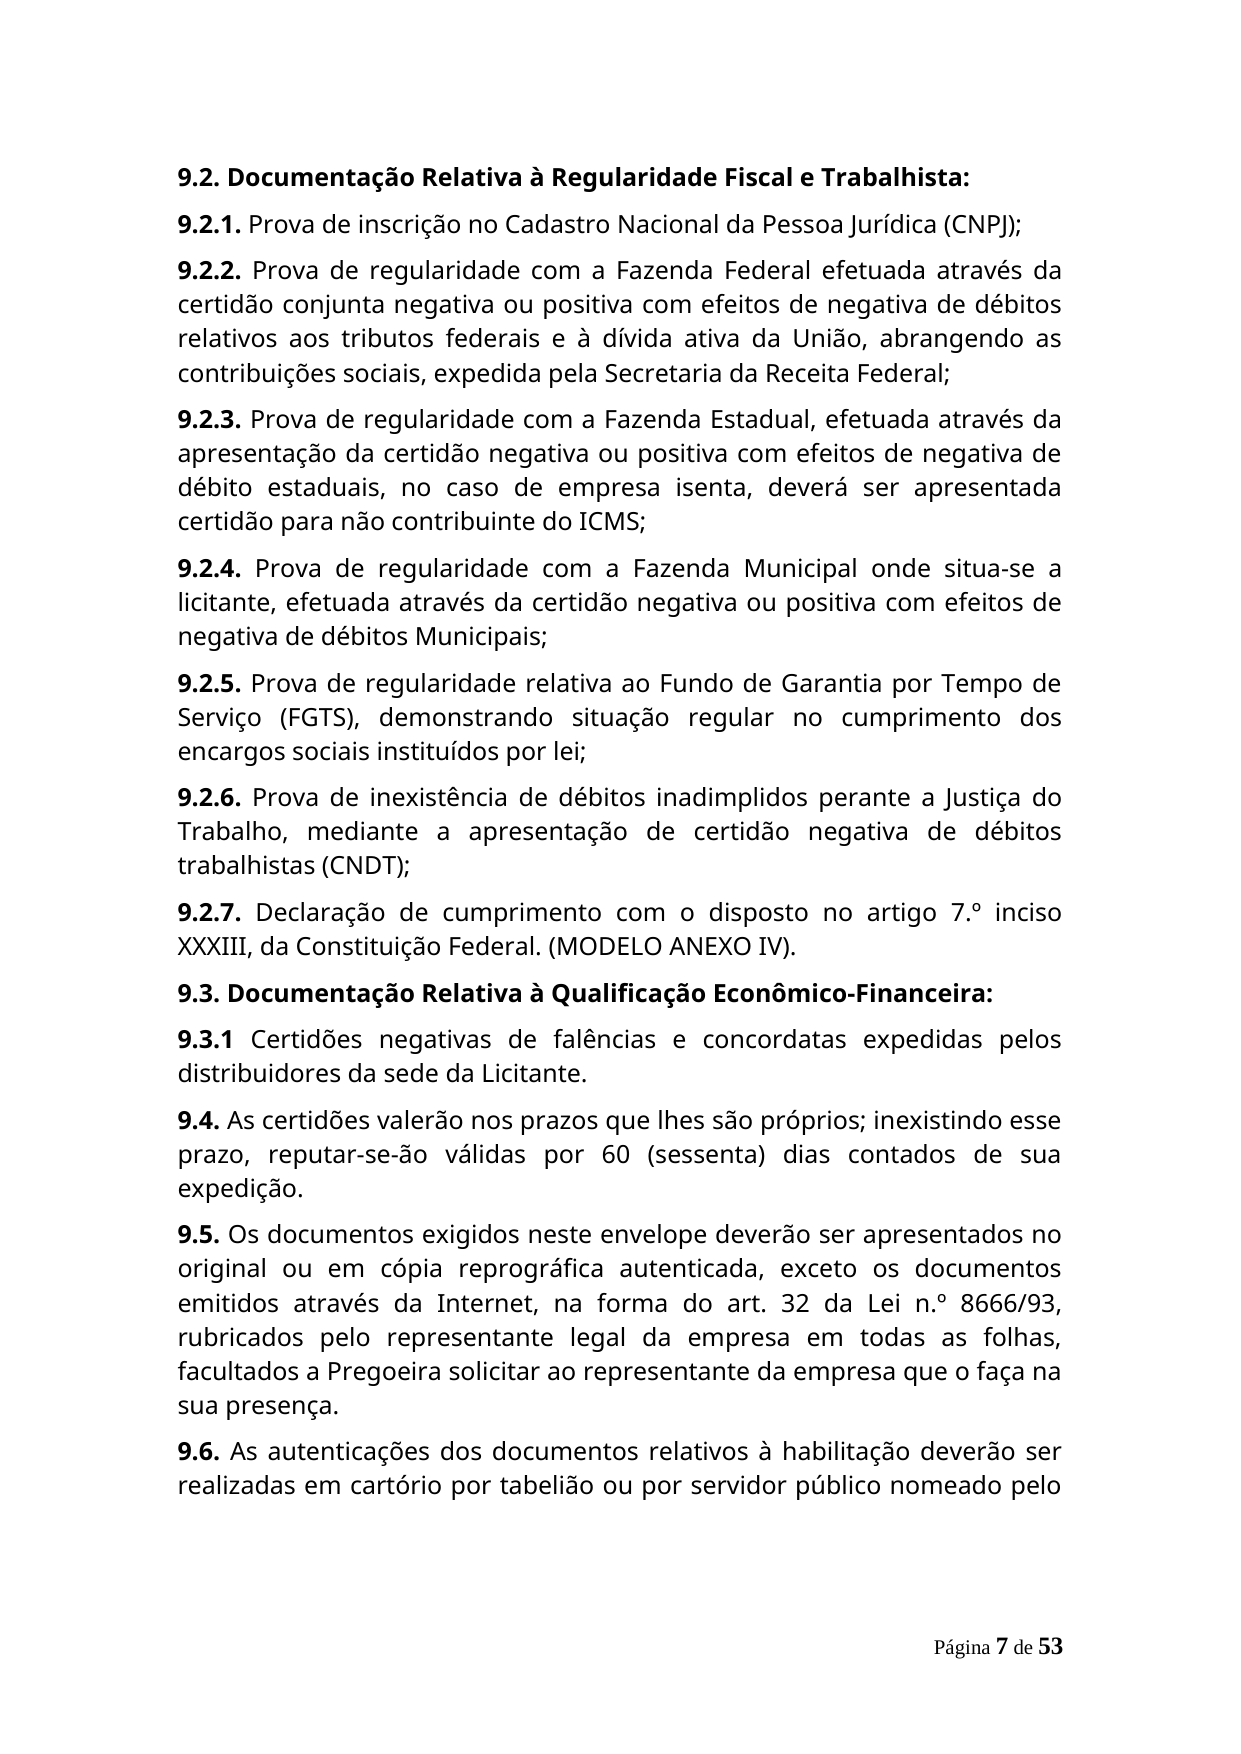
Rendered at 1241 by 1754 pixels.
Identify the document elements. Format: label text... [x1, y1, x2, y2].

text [177, 1434, 1063, 1502]
text 9.3. Documentação Relativa à Qualificação Econômico-Financeira: [177, 975, 1063, 1009]
text 9.2.2. Prova de regularidade com a Fazenda Federal efetuada através da certidão conjunta negativa ou positiva com efeitos de negativa de débitos relativos aos tributos federais e à dívida ativa da União, abrangendo as contribuições sociais, expedida pela Secretaria da Receita Federal; [177, 253, 1063, 389]
text 9.2.4. Prova de regularidade com a Fazenda Municipal onde situa-se a licitante, efetuada através da certidão negativa ou positiva com efeitos de negativa de débitos Municipais; [177, 551, 1063, 653]
text 9.2. Documentação Relativa à Regularidade Fiscal e Trabalhista: [177, 160, 1063, 194]
text 9.5. Os documentos exigidos neste envelope deverão ser apresentados no original ou em cópia reprográfica autenticada, exceto os documentos emitidos através da Internet, na forma do art. 32 da Lei n.º 8666/93, rubricados pelo representante legal da empresa em todas as folhas, facultados a Pregoeira solicitar ao representante da empresa que o faça na sua presença. [177, 1217, 1063, 1421]
text 9.4. As certidões valerão nos prazos que lhes são próprios; inexistindo esse prazo, reputar-se-ão válidas por 60 (sessenta) dias contados de sua expedição. [177, 1102, 1063, 1204]
text 9.2.6. Prova de inexistência de débitos inadimplidos perante a Justiça do Trabalho, mediante a apresentação de certidão negativa de débitos trabalhistas (CNDT); [177, 780, 1063, 882]
text 9.2.3. Prova de regularidade com a Fazenda Estadual, efetuada através da apresentação da certidão negativa ou positiva com efeitos de negativa de débito estaduais, no caso de empresa isenta, deverá ser apresentada certidão para não contribuinte do ICMS; [177, 402, 1063, 538]
text 9.2.5. Prova de regularidade relativa ao Fundo de Garantia por Tempo de Serviço (FGTS), demonstrando situação regular no cumprimento dos encargos sociais instituídos por lei; [177, 665, 1063, 767]
text 9.2.1. Prova de inscrição no Cadastro Nacional da Pessoa Jurídica (CNPJ); [177, 206, 1063, 241]
text 9.3.1 Certidões negativas de falências e concordatas expedidas pelos distribuidores da sede da Licitante. [177, 1022, 1063, 1090]
text 9.2.7. Declaração de cumprimento com o disposto no artigo 7.º inciso XXXIII, da Constituição Federal. (MODELO ANEXO IV). [177, 894, 1063, 963]
